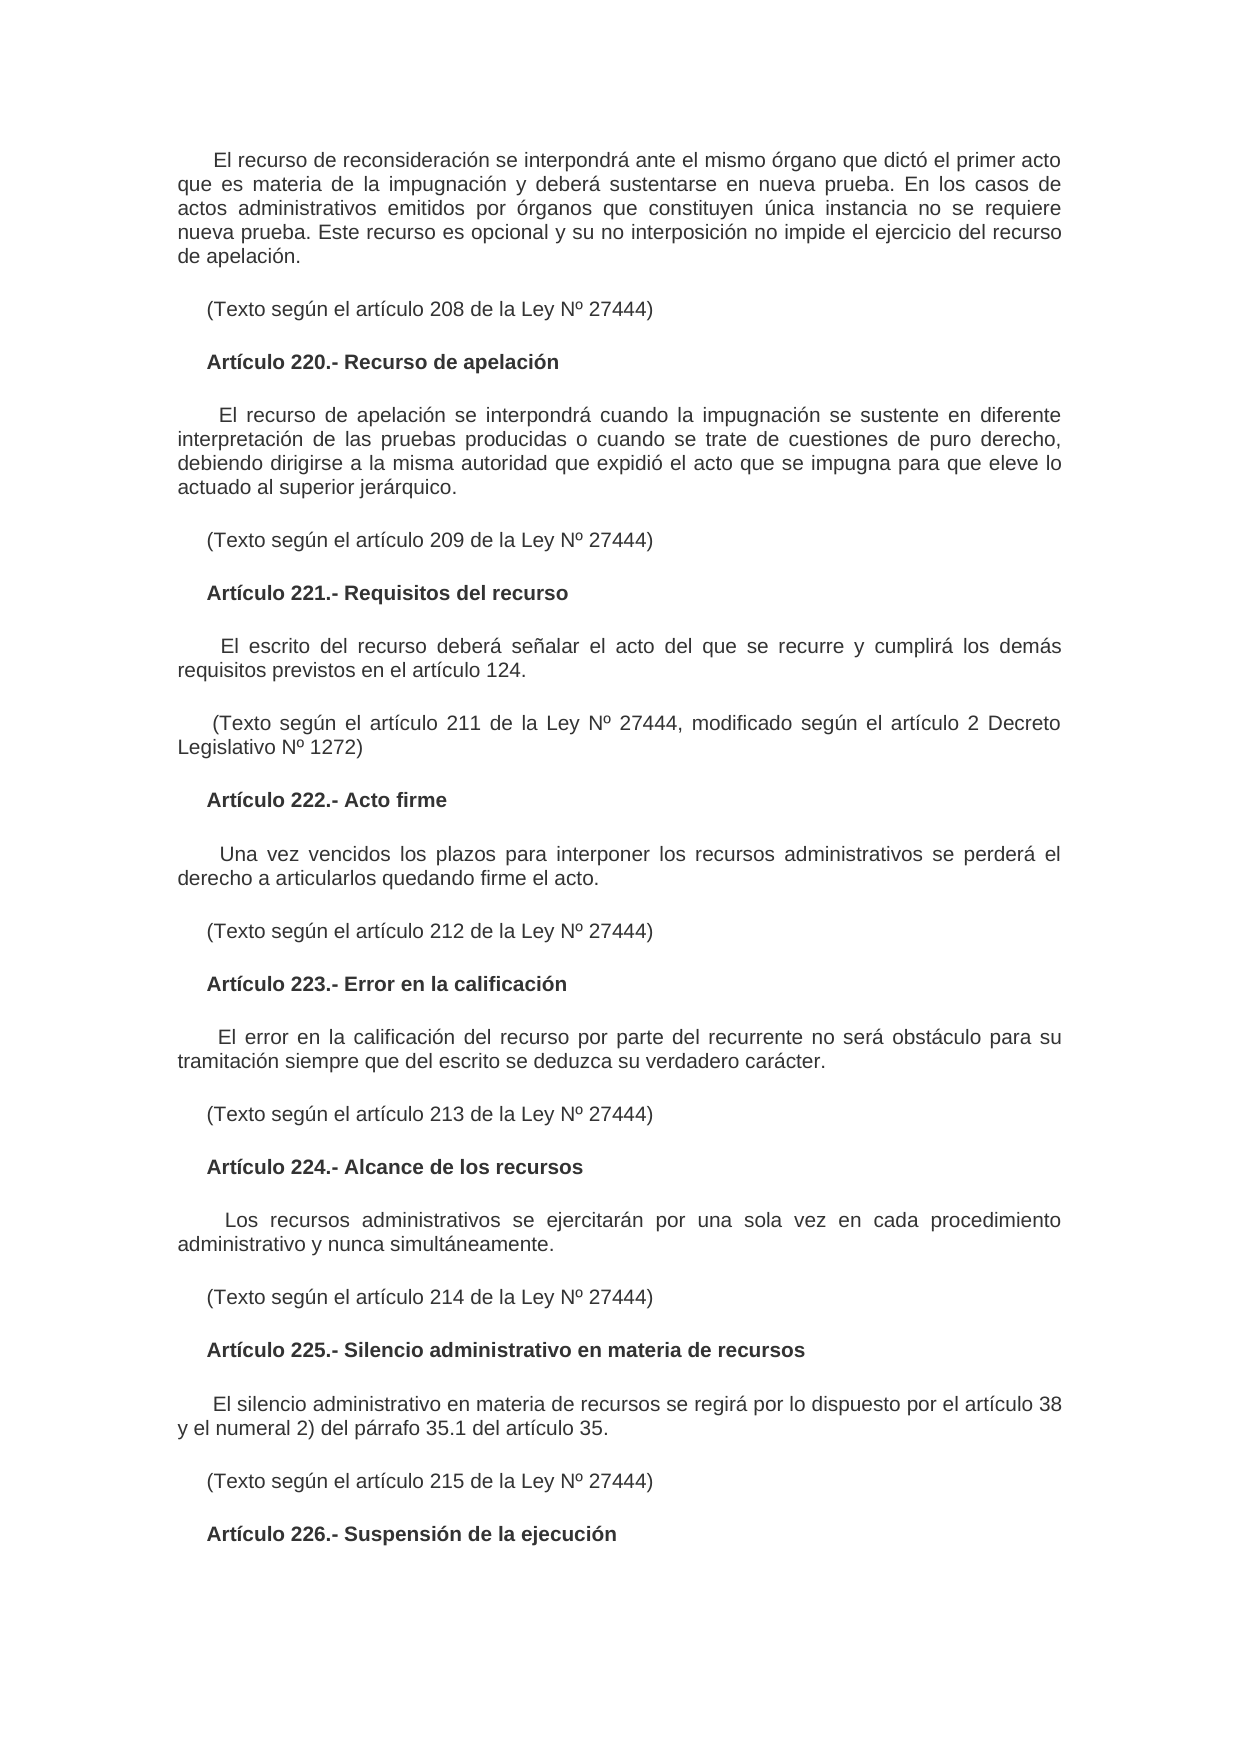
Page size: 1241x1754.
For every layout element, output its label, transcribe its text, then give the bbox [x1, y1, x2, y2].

text Artículo 224.- Alcance de los recursos [177, 1155, 1063, 1179]
text Artículo 225.- Silencio administrativo en materia de recursos [177, 1338, 1063, 1362]
text El recurso de apelación se interpondrá cuando la impugnación se sustente en diferente interpretación de las pruebas producidas o cuando se trate de cuestiones de puro derecho, debiendo dirigirse a la misma autoridad que expidió el acto que se impugna para que eleve lo actuado al superior jerárquico. [177, 403, 1063, 499]
text Los recursos administrativos se ejercitarán por una sola vez en cada procedimiento administrativo y nunca simultáneamente. [177, 1208, 1063, 1256]
text (Texto según el artículo 213 de la Ley Nº 27444) [177, 1102, 1063, 1126]
text (Texto según el artículo 208 de la Ley Nº 27444) [177, 297, 1063, 321]
text Artículo 223.- Error en la calificación [177, 972, 1063, 996]
text Artículo 226.- Suspensión de la ejecución [177, 1522, 1063, 1546]
text (Texto según el artículo 209 de la Ley Nº 27444) [177, 528, 1063, 552]
text (Texto según el artículo 214 de la Ley Nº 27444) [177, 1285, 1063, 1309]
text (Texto según el artículo 211 de la Ley Nº 27444, modificado según el artículo 2 Decreto Legislativo Nº 1272) [177, 711, 1063, 759]
text El recurso de reconsideración se interpondrá ante el mismo órgano que dictó el primer acto que es materia de la impugnación y deberá sustentarse en nueva prueba. En los casos de actos administrativos emitidos por órganos que constituyen única instancia no se requiere nueva prueba. Este recurso es opcional y su no interposición no impide el ejercicio del recurso de apelación. [177, 148, 1063, 267]
text (Texto según el artículo 212 de la Ley Nº 27444) [177, 918, 1063, 942]
text (Texto según el artículo 215 de la Ley Nº 27444) [177, 1468, 1063, 1492]
text Artículo 221.- Requisitos del recurso [177, 581, 1063, 605]
text Una vez vencidos los plazos para interponer los recursos administrativos se perderá el derecho a articularlos quedando firme el acto. [177, 841, 1063, 889]
text El escrito del recurso deberá señalar el acto del que se recurre y cumplirá los demás requisitos previstos en el artículo 124. [177, 634, 1063, 682]
text Artículo 222.- Acto firme [177, 788, 1063, 812]
text El error en la calificación del recurso por parte del recurrente no será obstáculo para su tramitación siempre que del escrito se deduzca su verdadero carácter. [177, 1025, 1063, 1073]
text Artículo 220.- Recurso de apelación [177, 350, 1063, 374]
text El silencio administrativo en materia de recursos se regirá por lo dispuesto por el artículo 38 y el numeral 2) del párrafo 35.1 del artículo 35. [177, 1391, 1063, 1439]
